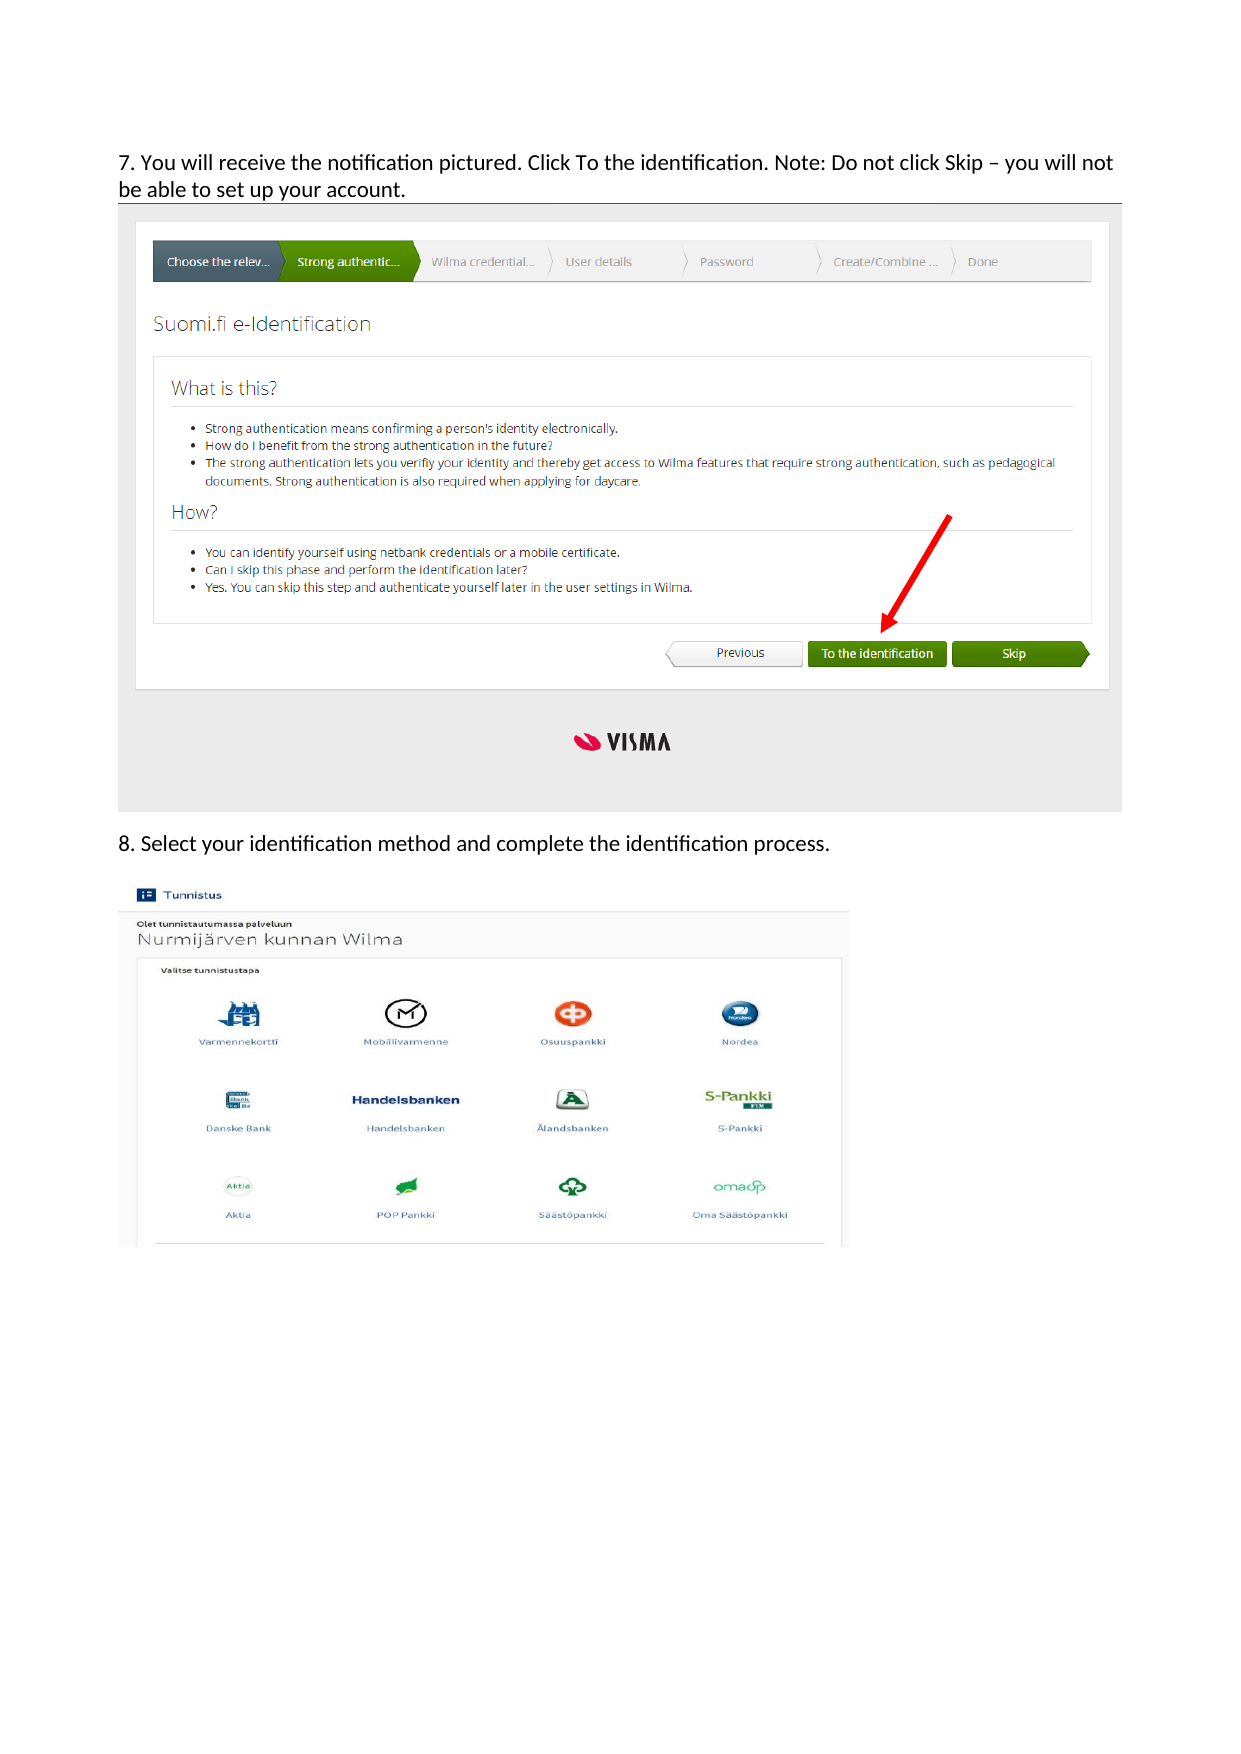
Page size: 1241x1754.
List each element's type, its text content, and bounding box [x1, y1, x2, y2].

picture [118, 203, 1123, 812]
text 7. You will receive the notification pictured. Click To the identification. Note: Do not click Skip – you will not be able to set up your account. [118, 148, 1122, 203]
picture [118, 884, 850, 1247]
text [118, 829, 1122, 1246]
